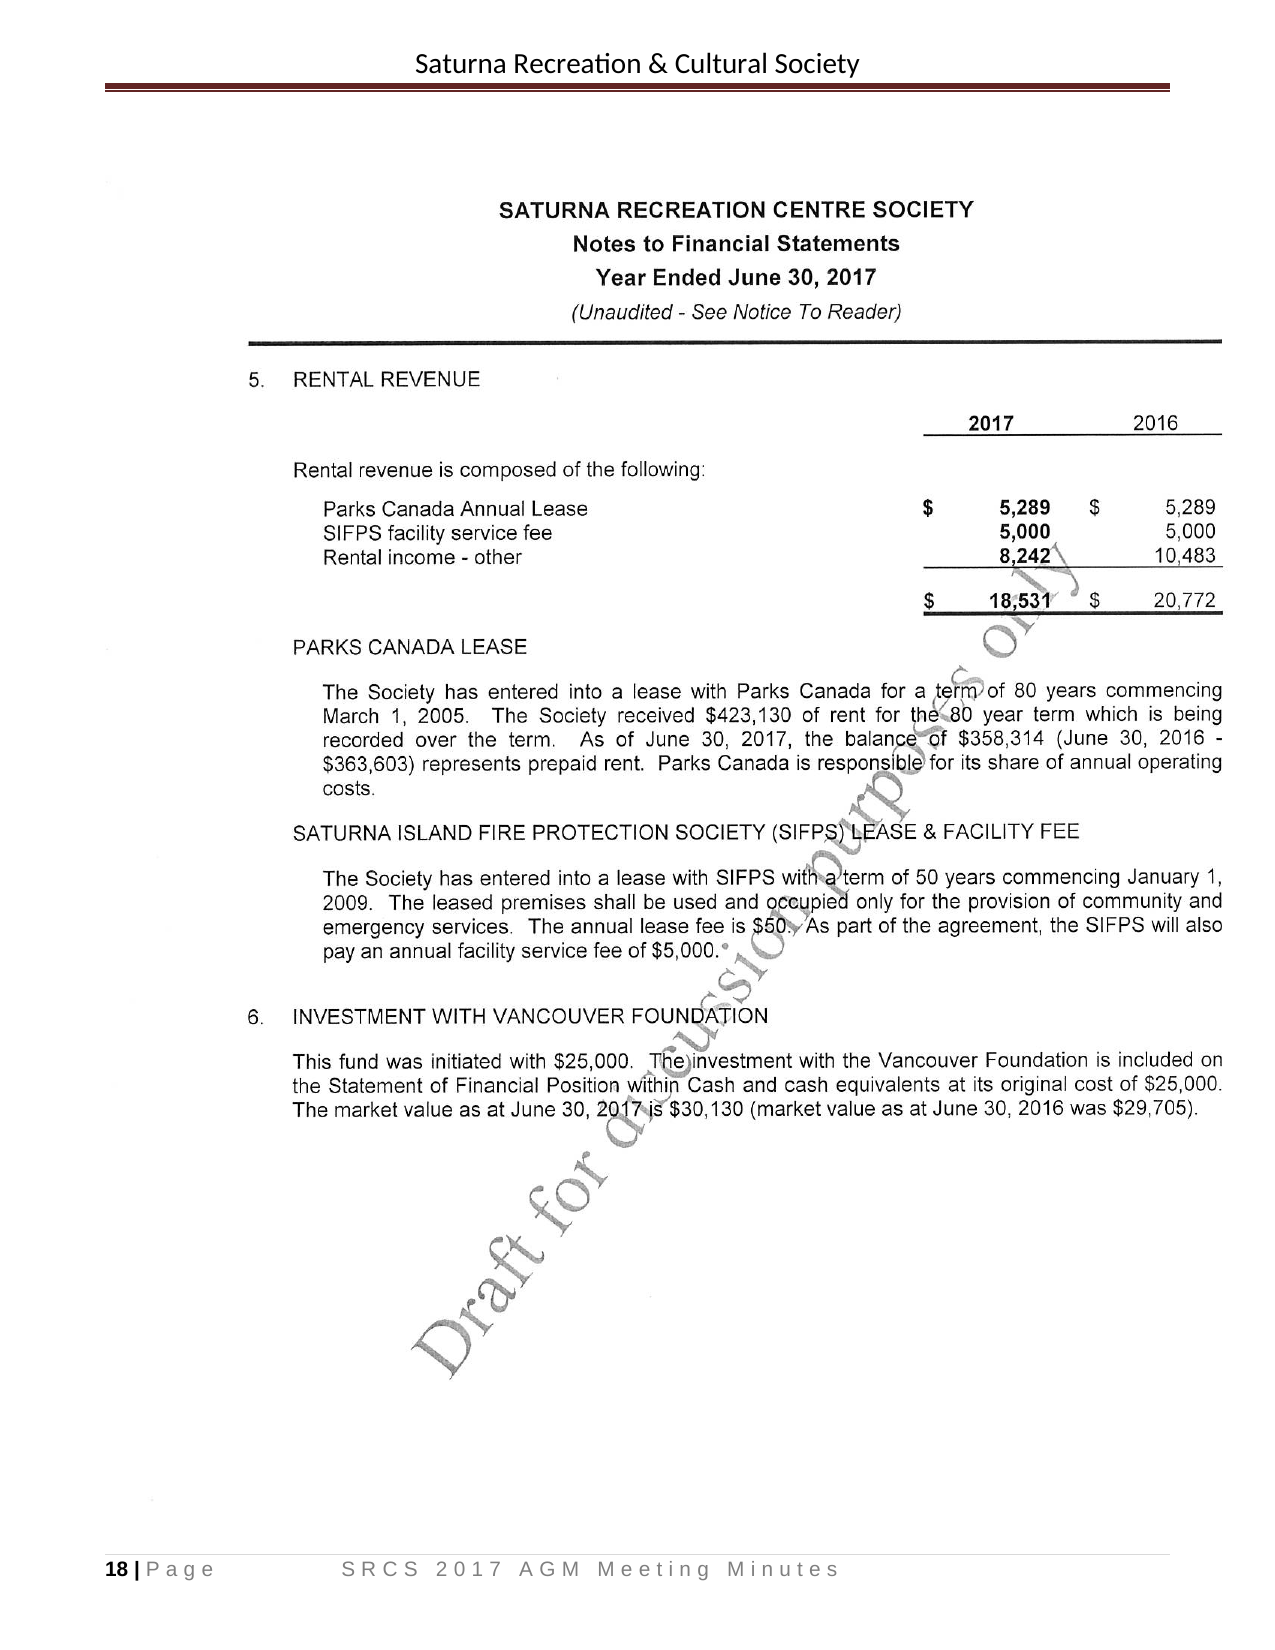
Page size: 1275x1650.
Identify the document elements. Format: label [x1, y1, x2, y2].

picture [105, 127, 1275, 1546]
